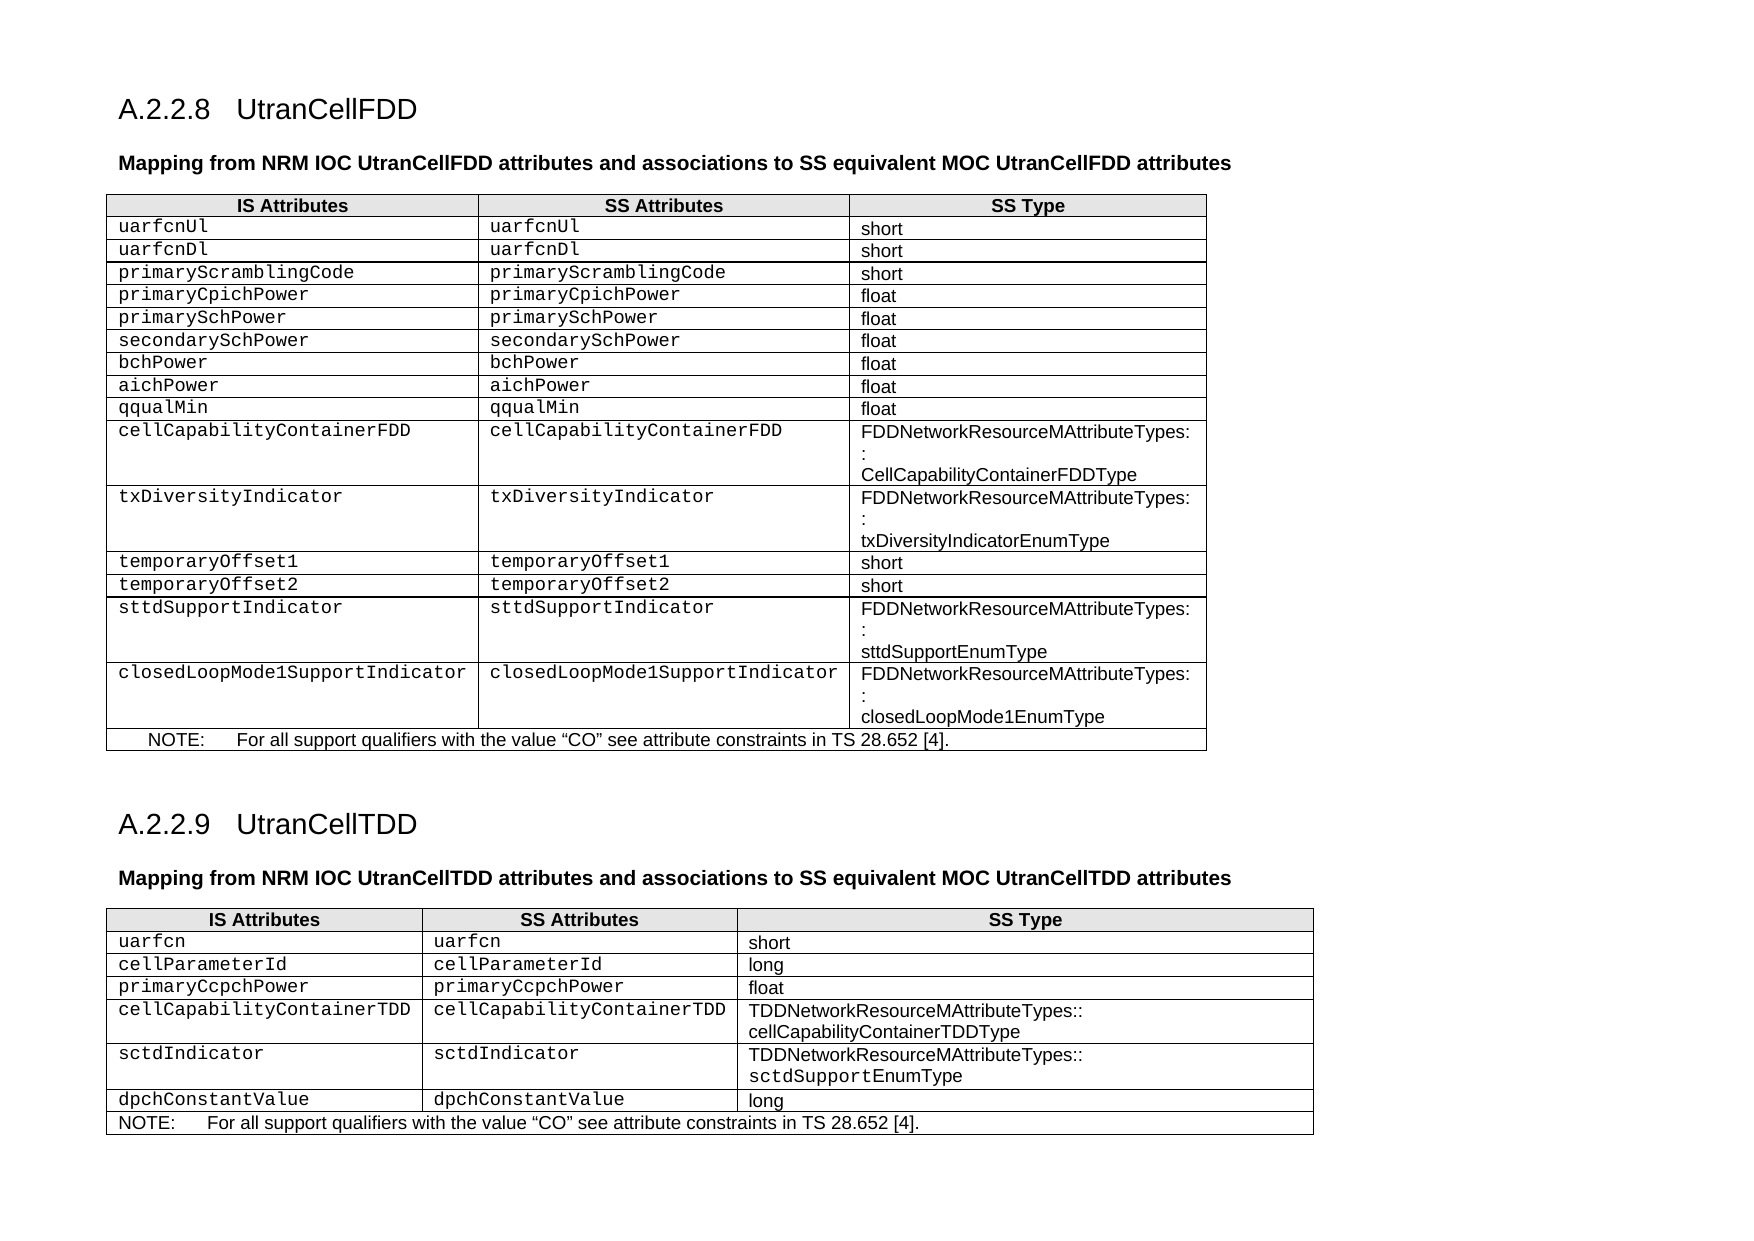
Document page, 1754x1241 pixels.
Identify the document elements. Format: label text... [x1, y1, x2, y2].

table_cell qqualMin [107, 398, 478, 420]
table_cell aichPower [479, 376, 849, 397]
table_cell primaryScramblingCode [107, 263, 478, 284]
table_cell primarySchPower [479, 308, 849, 329]
table_cell float [850, 330, 1206, 352]
table_cell sctdIndicator [107, 1044, 422, 1088]
table_cell short [850, 240, 1206, 261]
table_header SS Attributes [423, 909, 737, 931]
table_cell NOTE: For all support qualifiers with the value “CO” see attribute constraints in TS 28.652 [4]. [107, 729, 1206, 750]
table_cell long [738, 954, 1313, 976]
table_cell temporaryOffset1 [479, 552, 849, 574]
table_cell temporaryOffset2 [107, 575, 478, 596]
table_cell closedLoopMode1SupportIndicator [479, 663, 849, 728]
table_cell short [850, 263, 1206, 284]
table_cell primaryCcpchPower [423, 977, 737, 998]
table_cell float [850, 353, 1206, 374]
table_cell uarfcnUl [479, 217, 849, 239]
table_cell uarfcn [107, 932, 422, 953]
table_cell secondarySchPower [107, 330, 478, 352]
table_cell txDiversityIndicator [107, 486, 478, 551]
table_cell sttdSupportIndicator [107, 598, 478, 662]
table_cell cellParameterId [423, 954, 737, 976]
table_cell cellCapabilityContainerFDD [479, 421, 849, 485]
table_cell sttdSupportIndicator [479, 598, 849, 662]
table_header SS Attributes [479, 195, 849, 216]
table_cell short [850, 217, 1206, 239]
table_cell uarfcnDl [479, 240, 849, 261]
table_cell uarfcnUl [107, 217, 478, 239]
table_cell float [850, 376, 1206, 397]
table_cell txDiversityIndicator [479, 486, 849, 551]
text Mapping from NRM IOC UtranCellFDD attributes and associations to SS equivalent MOC UtranCellFDD attributes [118, 151, 1636, 175]
table_cell temporaryOffset2 [479, 575, 849, 596]
table_cell primaryScramblingCode [479, 263, 849, 284]
table_cell TDDNetworkResourceMAttributeTypes:: cellCapabilityContainerTDDType [738, 1000, 1313, 1043]
table_cell NOTE: For all support qualifiers with the value “CO” see attribute constraints in TS 28.652 [4]. [107, 1112, 1313, 1134]
table_cell secondarySchPower [479, 330, 849, 352]
table_cell temporaryOffset1 [107, 552, 478, 574]
table_cell cellCapabilityContainerTDD [423, 1000, 737, 1043]
subtitle A.2.2.9 UtranCellTDD [118, 807, 1636, 840]
table_cell bchPower [107, 353, 478, 374]
table_cell primaryCpichPower [479, 285, 849, 307]
table_cell cellCapabilityContainerFDD [107, 421, 478, 485]
table_cell short [850, 575, 1206, 596]
table_cell FDDNetworkResourceMAttributeTypes:: sttdSupportEnumType [850, 598, 1206, 662]
table_cell dpchConstantValue [107, 1090, 422, 1111]
table_cell cellCapabilityContainerTDD [107, 1000, 422, 1043]
table_cell uarfcn [423, 932, 737, 953]
table_cell TDDNetworkResourceMAttributeTypes:: sctdSupportEnumType [738, 1044, 1313, 1088]
table_cell primarySchPower [107, 308, 478, 329]
table_cell uarfcnDl [107, 240, 478, 261]
table_cell cellParameterId [107, 954, 422, 976]
table_cell short [850, 552, 1206, 574]
table_header SS Type [850, 195, 1206, 216]
table_cell float [850, 398, 1206, 420]
table_cell FDDNetworkResourceMAttributeTypes:: closedLoopMode1EnumType [850, 663, 1206, 728]
table_cell closedLoopMode1SupportIndicator [107, 663, 478, 728]
table_cell aichPower [107, 376, 478, 397]
table_cell float [850, 308, 1206, 329]
table_header SS Type [738, 909, 1313, 931]
subtitle A.2.2.8 UtranCellFDD [118, 92, 1636, 126]
table_cell FDDNetworkResourceMAttributeTypes:: txDiversityIndicatorEnumType [850, 486, 1206, 551]
table_cell dpchConstantValue [423, 1090, 737, 1111]
table_cell float [738, 977, 1313, 998]
table_cell float [850, 285, 1206, 307]
table_cell sctdIndicator [423, 1044, 737, 1088]
table_cell FDDNetworkResourceMAttributeTypes:: CellCapabilityContainerFDDType [850, 421, 1206, 485]
table_cell qqualMin [479, 398, 849, 420]
table_cell bchPower [479, 353, 849, 374]
text Mapping from NRM IOC UtranCellTDD attributes and associations to SS equivalent MOC UtranCellTDD attributes [118, 865, 1636, 889]
table_cell long [738, 1090, 1313, 1111]
table_cell primaryCpichPower [107, 285, 478, 307]
table_cell short [738, 932, 1313, 953]
table_cell primaryCcpchPower [107, 977, 422, 998]
table_header IS Attributes [107, 195, 478, 216]
table_header IS Attributes [107, 909, 422, 931]
